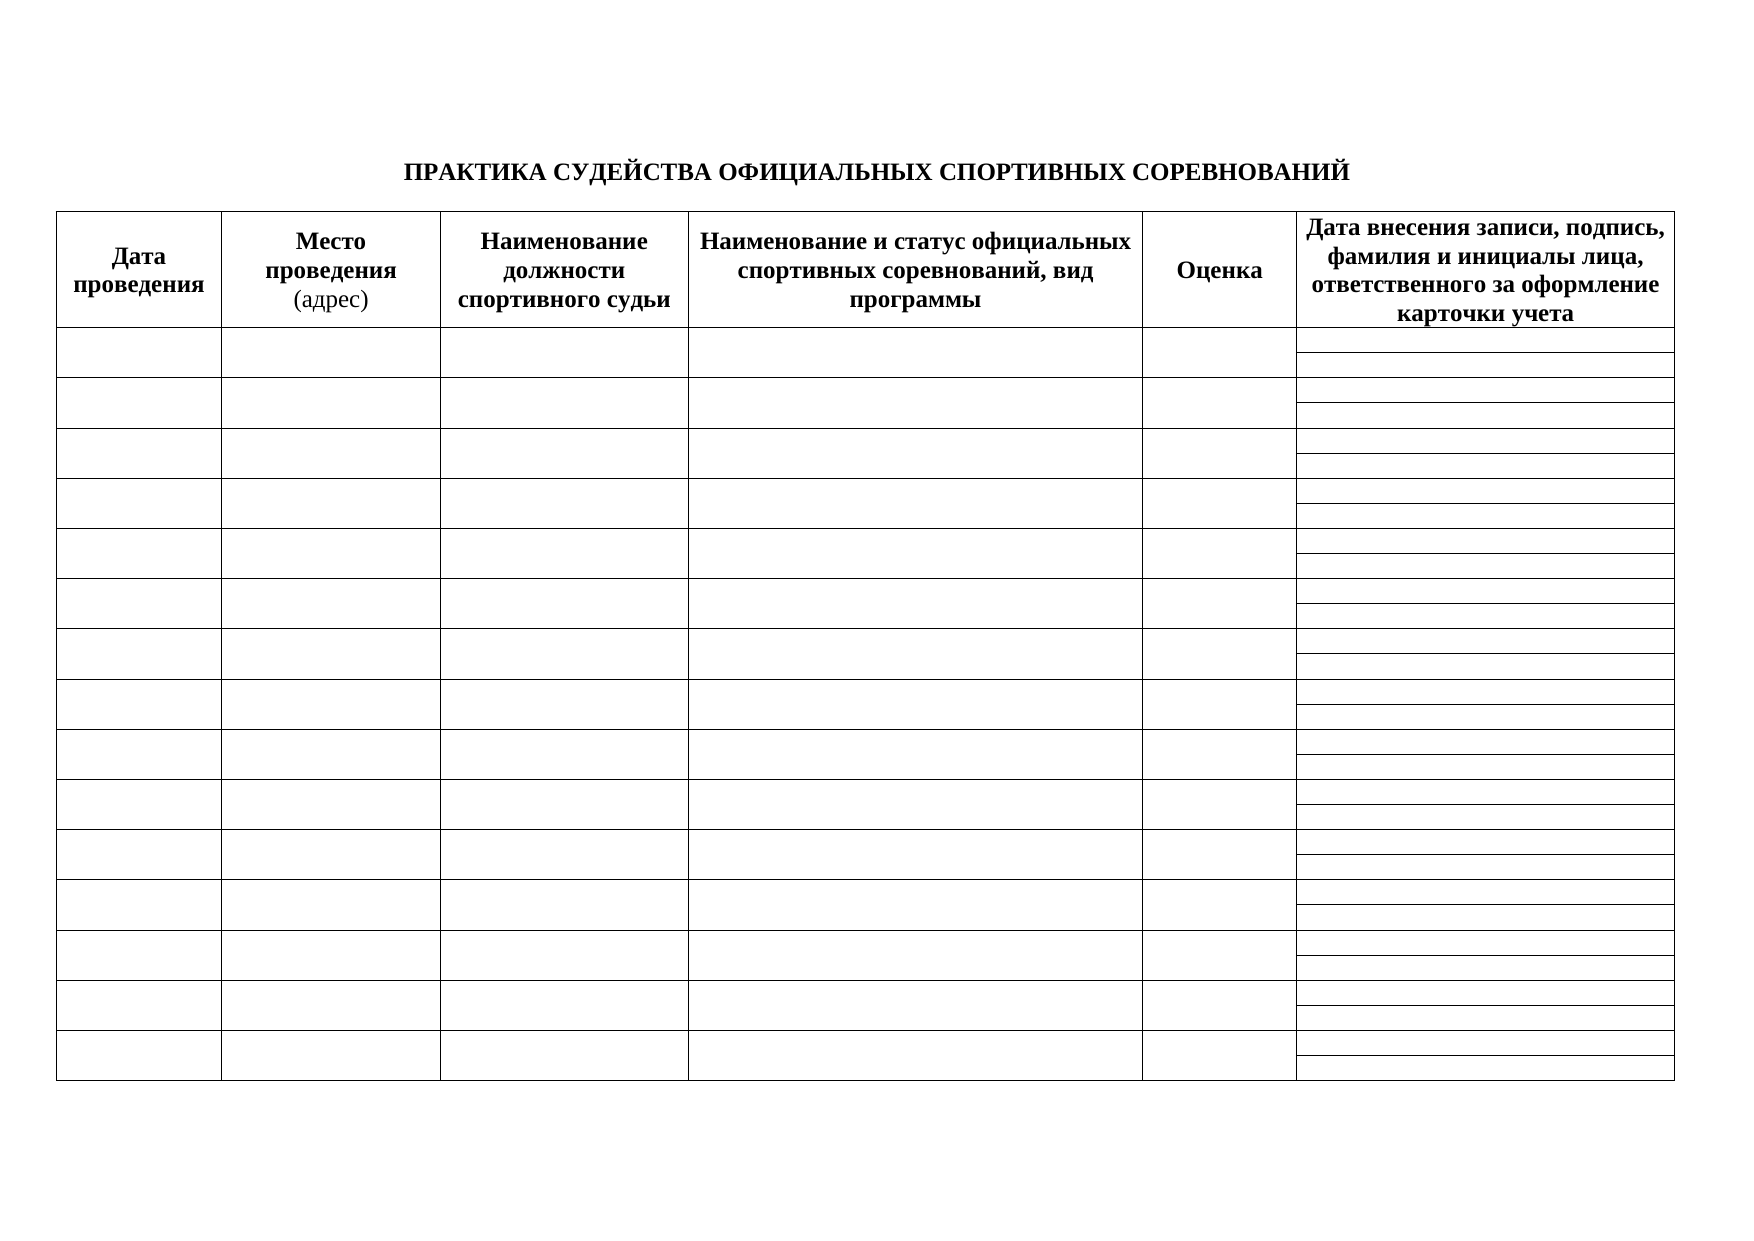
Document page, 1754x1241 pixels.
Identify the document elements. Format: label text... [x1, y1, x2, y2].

table_cell [1297, 579, 1674, 603]
table_cell [441, 479, 688, 528]
table_cell [1297, 378, 1674, 402]
table_cell [222, 328, 440, 377]
table_cell [222, 780, 440, 829]
table_cell [1297, 830, 1674, 854]
table_cell [1143, 981, 1296, 1030]
table_cell [222, 629, 440, 678]
table_cell [222, 429, 440, 478]
table_cell [441, 328, 688, 377]
table_cell [222, 579, 440, 628]
table_cell [57, 730, 221, 779]
table_cell [57, 328, 221, 377]
table_cell [57, 378, 221, 427]
table_cell [57, 579, 221, 628]
table_cell [689, 529, 1142, 578]
table_header Дата проведения [57, 212, 221, 327]
table_cell [1143, 479, 1296, 528]
table_cell [1143, 1031, 1296, 1080]
table_cell [1297, 931, 1674, 954]
table_cell [1297, 654, 1674, 678]
table_cell [1143, 529, 1296, 578]
table_cell [1297, 880, 1674, 904]
table_cell [1143, 579, 1296, 628]
table_cell [441, 830, 688, 879]
table_cell [222, 880, 440, 929]
table_cell [57, 429, 221, 478]
table_cell [57, 529, 221, 578]
table_cell [57, 780, 221, 829]
table_cell [689, 931, 1142, 980]
table_cell [1297, 353, 1674, 377]
table_cell [57, 880, 221, 929]
table_header Дата внесения записи, подпись, фамилия и инициалы лица, ответственного за оформление карточки учета [1297, 212, 1674, 327]
table_cell [441, 529, 688, 578]
table_cell [57, 830, 221, 879]
table_cell [1297, 504, 1674, 528]
table_cell [1297, 780, 1674, 804]
table_cell [57, 479, 221, 528]
table_cell [689, 429, 1142, 478]
table_cell [689, 830, 1142, 879]
text ПРАКТИКА СУДЕЙСТВА ОФИЦИАЛЬНЫХ СПОРТИВНЫХ СОРЕВНОВАНИЙ [59, 157, 1695, 186]
table_cell [57, 1031, 221, 1080]
table_cell [1143, 629, 1296, 678]
table_cell [441, 730, 688, 779]
table_cell [222, 981, 440, 1030]
table_cell [1143, 378, 1296, 427]
table_cell [1297, 629, 1674, 653]
table_cell [1297, 755, 1674, 779]
table_cell [441, 429, 688, 478]
table_cell [1297, 855, 1674, 879]
table_cell [689, 378, 1142, 427]
table_cell [1297, 429, 1674, 452]
table_cell [57, 981, 221, 1030]
table_cell [1143, 880, 1296, 929]
table_cell [441, 378, 688, 427]
table_cell [689, 629, 1142, 678]
table_cell [441, 579, 688, 628]
table_cell [689, 328, 1142, 377]
table_cell [689, 479, 1142, 528]
table_cell [689, 579, 1142, 628]
table_cell [1297, 805, 1674, 829]
table_cell [1143, 931, 1296, 980]
table_cell [57, 680, 221, 729]
table_cell [441, 981, 688, 1030]
table_cell [57, 629, 221, 678]
table_cell [441, 780, 688, 829]
table_cell [441, 931, 688, 980]
table_cell [689, 1031, 1142, 1080]
table_cell [1297, 554, 1674, 578]
table_cell [1297, 454, 1674, 478]
table_cell [1143, 730, 1296, 779]
table_cell [1297, 981, 1674, 1005]
table_cell [689, 780, 1142, 829]
table_cell [689, 680, 1142, 729]
table_cell [1297, 479, 1674, 503]
table_cell [1297, 956, 1674, 980]
table_cell [222, 730, 440, 779]
table_cell [1297, 905, 1674, 929]
table_cell [689, 880, 1142, 929]
table_cell [1297, 680, 1674, 703]
table_cell [1143, 328, 1296, 377]
table_cell [1297, 529, 1674, 553]
table_cell [222, 830, 440, 879]
table_header Оценка [1143, 212, 1296, 327]
table_cell [222, 479, 440, 528]
table_cell [222, 1031, 440, 1080]
table_cell [1143, 680, 1296, 729]
table_cell [1143, 830, 1296, 879]
table_cell [222, 378, 440, 427]
table_cell [441, 629, 688, 678]
table_cell [1143, 780, 1296, 829]
table_cell [689, 981, 1142, 1030]
table_cell [57, 931, 221, 980]
table_cell [222, 931, 440, 980]
table_cell [1297, 604, 1674, 628]
table_header Наименование и статус официальных спортивных соревнований, вид программы [689, 212, 1142, 327]
table_cell [1297, 403, 1674, 427]
table_header Место проведения (адрес) [222, 212, 440, 327]
table_cell [689, 730, 1142, 779]
table_cell [222, 680, 440, 729]
table_cell [441, 880, 688, 929]
table_cell [1297, 1056, 1674, 1080]
table_header Наименование должности спортивного судьи [441, 212, 688, 327]
table_cell [1297, 328, 1674, 352]
table_cell [1143, 429, 1296, 478]
table_cell [441, 1031, 688, 1080]
table_cell [222, 529, 440, 578]
table_cell [1297, 1006, 1674, 1030]
table_cell [1297, 730, 1674, 754]
table_cell [441, 680, 688, 729]
table_cell [1297, 705, 1674, 729]
table_cell [1297, 1031, 1674, 1055]
